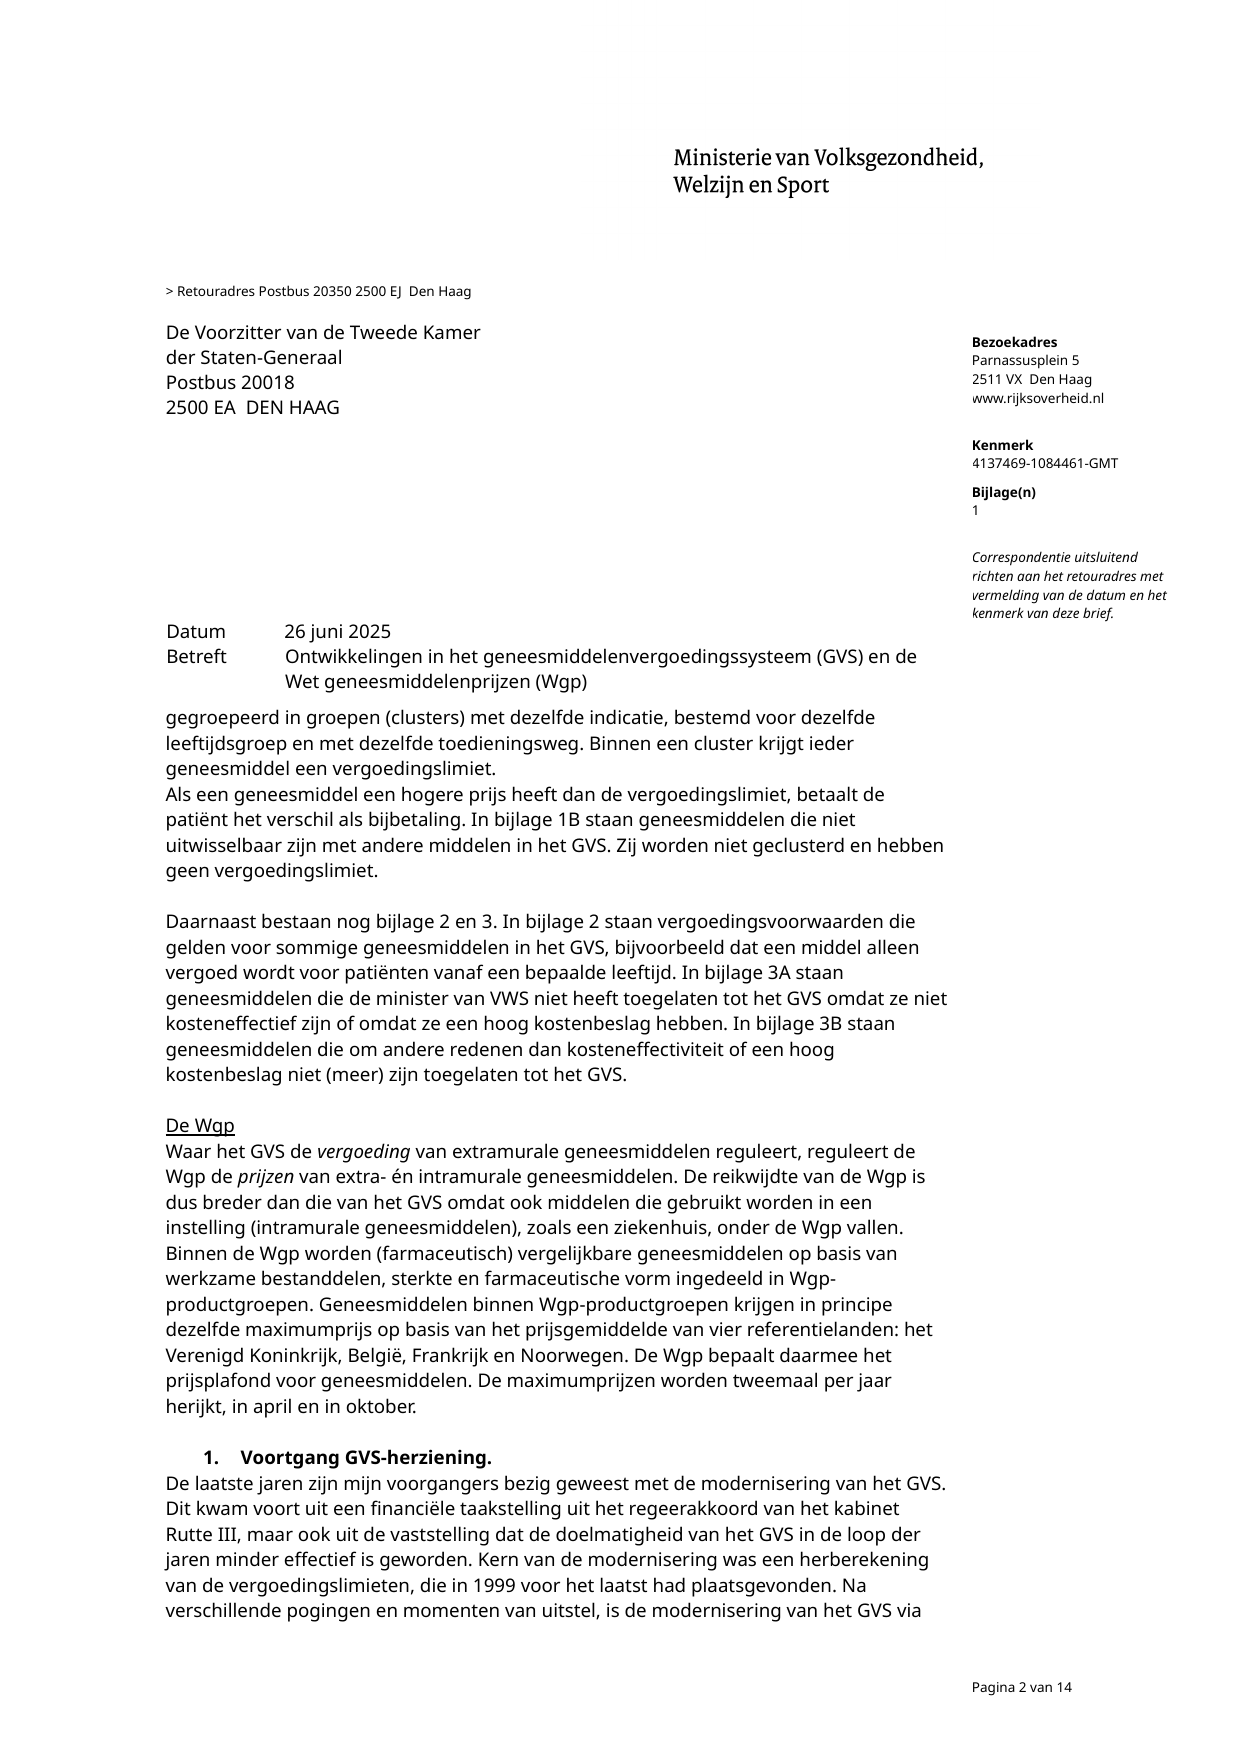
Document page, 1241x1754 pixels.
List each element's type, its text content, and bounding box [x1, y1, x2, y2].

text Als een geneesmiddel een hogere prijs heeft dan de vergoedingslimiet, betaalt de patiënt het verschil als bijbetaling. In bijlage 1B staan geneesmiddelen die niet uitwisselbaar zijn met andere middelen in het GVS. Zij worden niet geclusterd en hebben geen vergoedingslimiet. [165, 781, 951, 883]
text Waar het GVS de vergoeding van extramurale geneesmiddelen reguleert, reguleert de Wgp de prijzen van extra- én intramurale geneesmiddelen. De reikwijdte van de Wgp is dus breder dan die van het GVS omdat ook middelen die gebruikt worden in een instelling (intramurale geneesmiddelen), zoals een ziekenhuis, onder de Wgp vallen. Binnen de Wgp worden (farmaceutisch) vergelijkbare geneesmiddelen op basis van werkzame bestanddelen, sterkte en farmaceutische vorm ingedeeld in Wgp-productgroepen. Geneesmiddelen binnen Wgp-productgroepen krijgen in principe dezelfde maximumprijs op basis van het prijsgemiddelde van vier referentielanden: het Verenigd Koninkrijk, België, Frankrijk en Noorwegen. De Wgp bepaalt daarmee het prijsplafond voor geneesmiddelen. De maximumprijzen worden tweemaal per jaar herijkt, in april en in oktober. [165, 1138, 951, 1419]
text De Wgp [165, 1113, 951, 1138]
text Daarnaast bestaan nog bijlage 2 en 3. In bijlage 2 staan vergoedingsvoorwaarden die gelden voor sommige geneesmiddelen in het GVS, bijvoorbeeld dat een middel alleen vergoed wordt voor patiënten vanaf een bepaalde leeftijd. In bijlage 3A staan geneesmiddelen die de minister van VWS niet heeft toegelaten tot het GVS omdat ze niet kosteneffectief zijn of omdat ze een hoog kostenbeslag hebben. In bijlage 3B staan geneesmiddelen die om andere redenen dan kosteneffectiviteit of een hoog kostenbeslag niet (meer) zijn toegelaten tot het GVS. [165, 908, 951, 1087]
text gegroepeerd in groepen (clusters) met dezelfde indicatie, bestemd voor dezelfde leeftijdsgroep en met dezelfde toedieningsweg. Binnen een cluster krijgt ieder geneesmiddel een vergoedingslimiet. [165, 704, 951, 781]
list Voortgang GVS-herziening. [203, 1444, 951, 1470]
picture [581, 0, 1042, 260]
text De laatste jaren zijn mijn voorgangers bezig geweest met de modernisering van het GVS. Dit kwam voort uit een financiële taakstelling uit het regeerakkoord van het kabinet Rutte III, maar ook uit de vaststelling dat de doelmatigheid van het GVS in de loop der jaren minder effectief is geworden. Kern van de modernisering was een herberekening van de vergoedingslimieten, die in 1999 voor het laatst had plaatsgevonden. Na verschillende pogingen en momenten van uitstel, is de modernisering van het GVS via een herberekening van de vergoedingslimieten in mei 2023 definitief afgesteld. Mijn voorganger gaf in die brief aan om bij uw Kamer terug te komen op de toekomst van het GVS. [165, 1470, 951, 1623]
